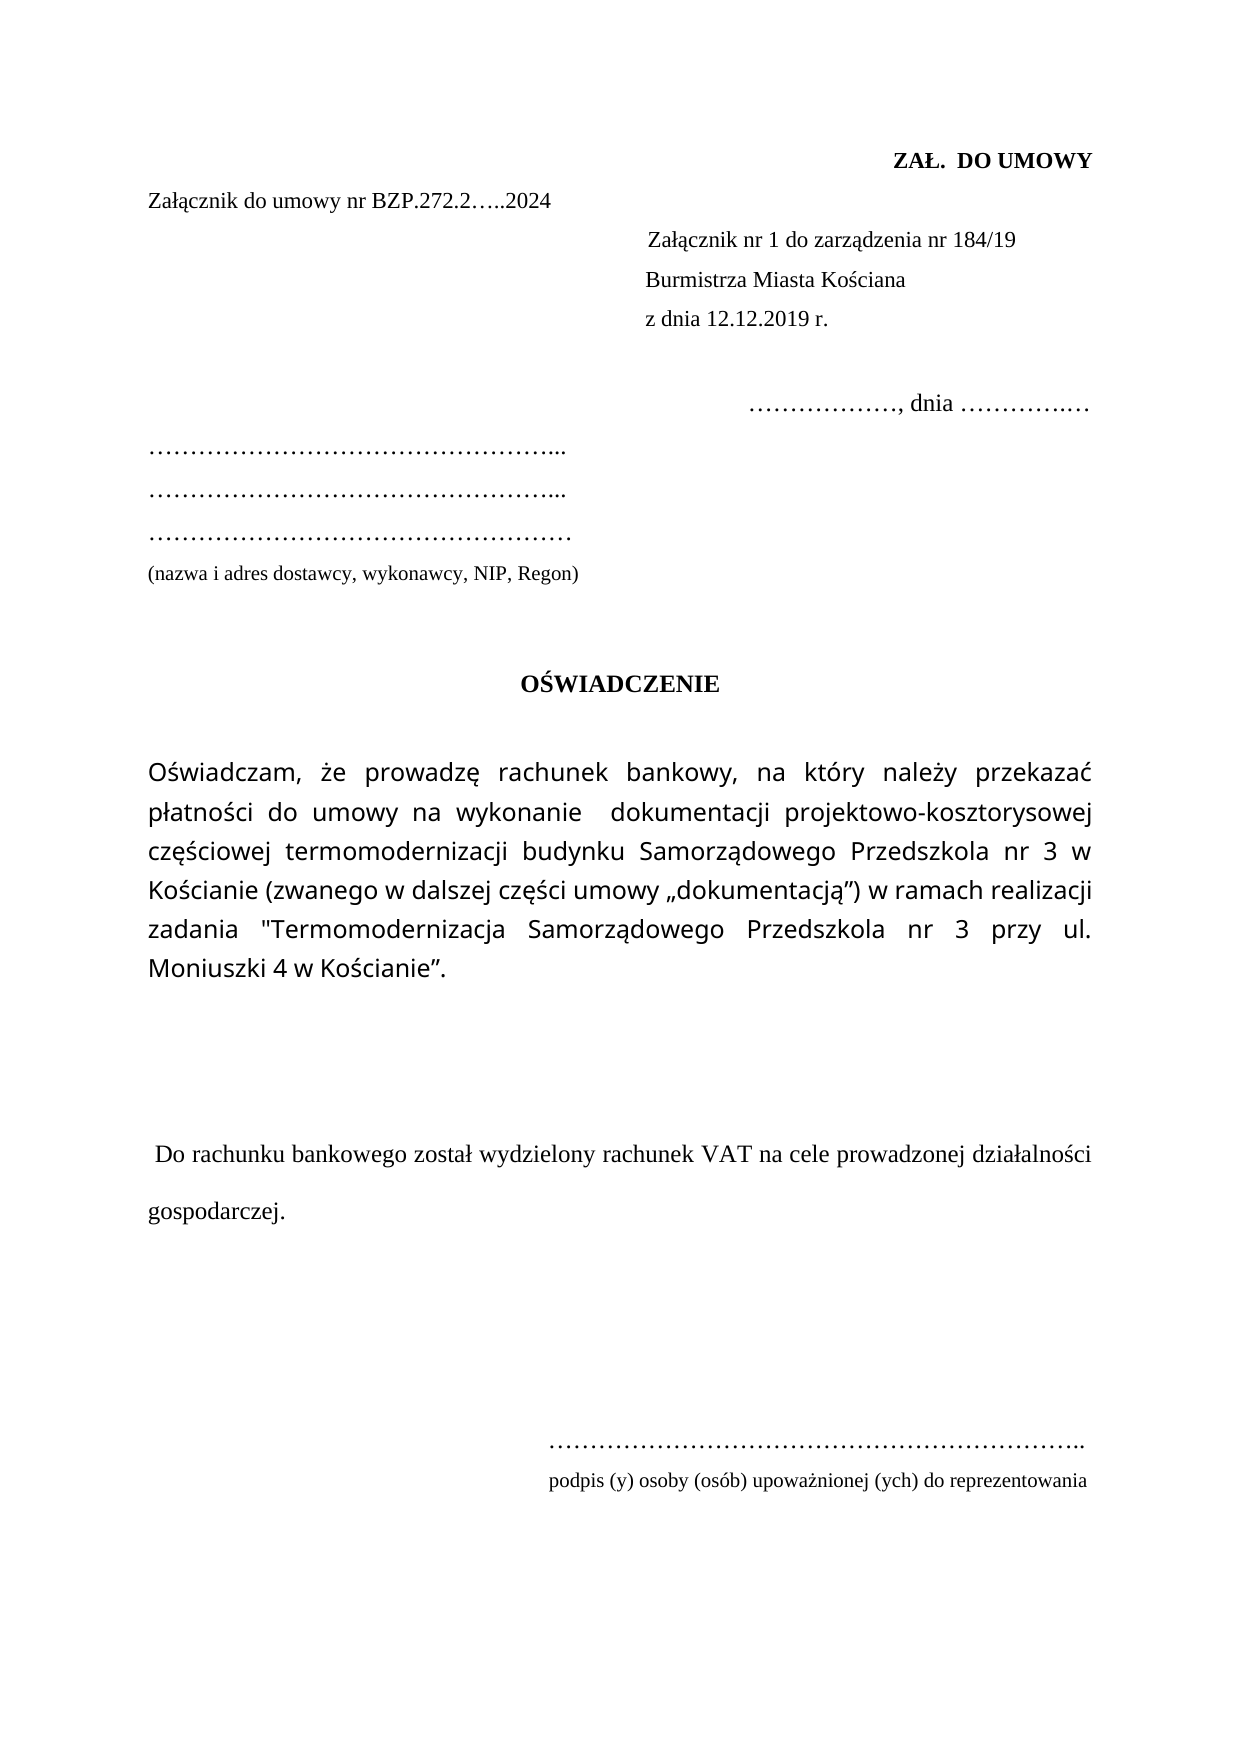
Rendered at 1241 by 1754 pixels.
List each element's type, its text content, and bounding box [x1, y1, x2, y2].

text Do rachunku bankowego został wydzielony rachunek VAT na cele prowadzonej działalności gospodarczej. [148, 1139, 1093, 1225]
text ZAŁ. DO UMOWY [148, 148, 1093, 174]
text ………………, dnia ………….… [148, 388, 1093, 417]
text podpis (y) osoby (osób) upoważnionej (ych) do reprezentowania [148, 1468, 1093, 1492]
text (nazwa i adres dostawcy, wykonawcy, NIP, Regon) [148, 561, 1093, 585]
text Załącznik do umowy nr BZP.272.2…..2024 [148, 187, 1093, 213]
text ……………………………………………………….. [148, 1425, 1093, 1454]
text Burmistrza Miasta Kościana [148, 266, 1093, 292]
text …………………………………………... [148, 474, 1093, 503]
text …………………………………………... [148, 431, 1093, 460]
text Oświadczam, że prowadzę rachunek bankowy, na który należy przekazać płatności do umowy na wykonanie dokumentacji projektowo-kosztorysowej częściowej termomodernizacji budynku Samorządowego Przedszkola nr 3 w Kościanie (zwanego w dalszej części umowy „dokumentacją”) w ramach realizacji zadania "Termomodernizacja Samorządowego Przedszkola nr 3 przy ul. Moniuszki 4 w Kościanie”. [148, 755, 1093, 985]
text OŚWIADCZENIE [148, 669, 1093, 697]
text z dnia 12.12.2019 r. [148, 306, 1093, 332]
text Załącznik nr 1 do zarządzenia nr 184/19 [590, 227, 1093, 253]
text …………………………………………… [148, 517, 1093, 546]
